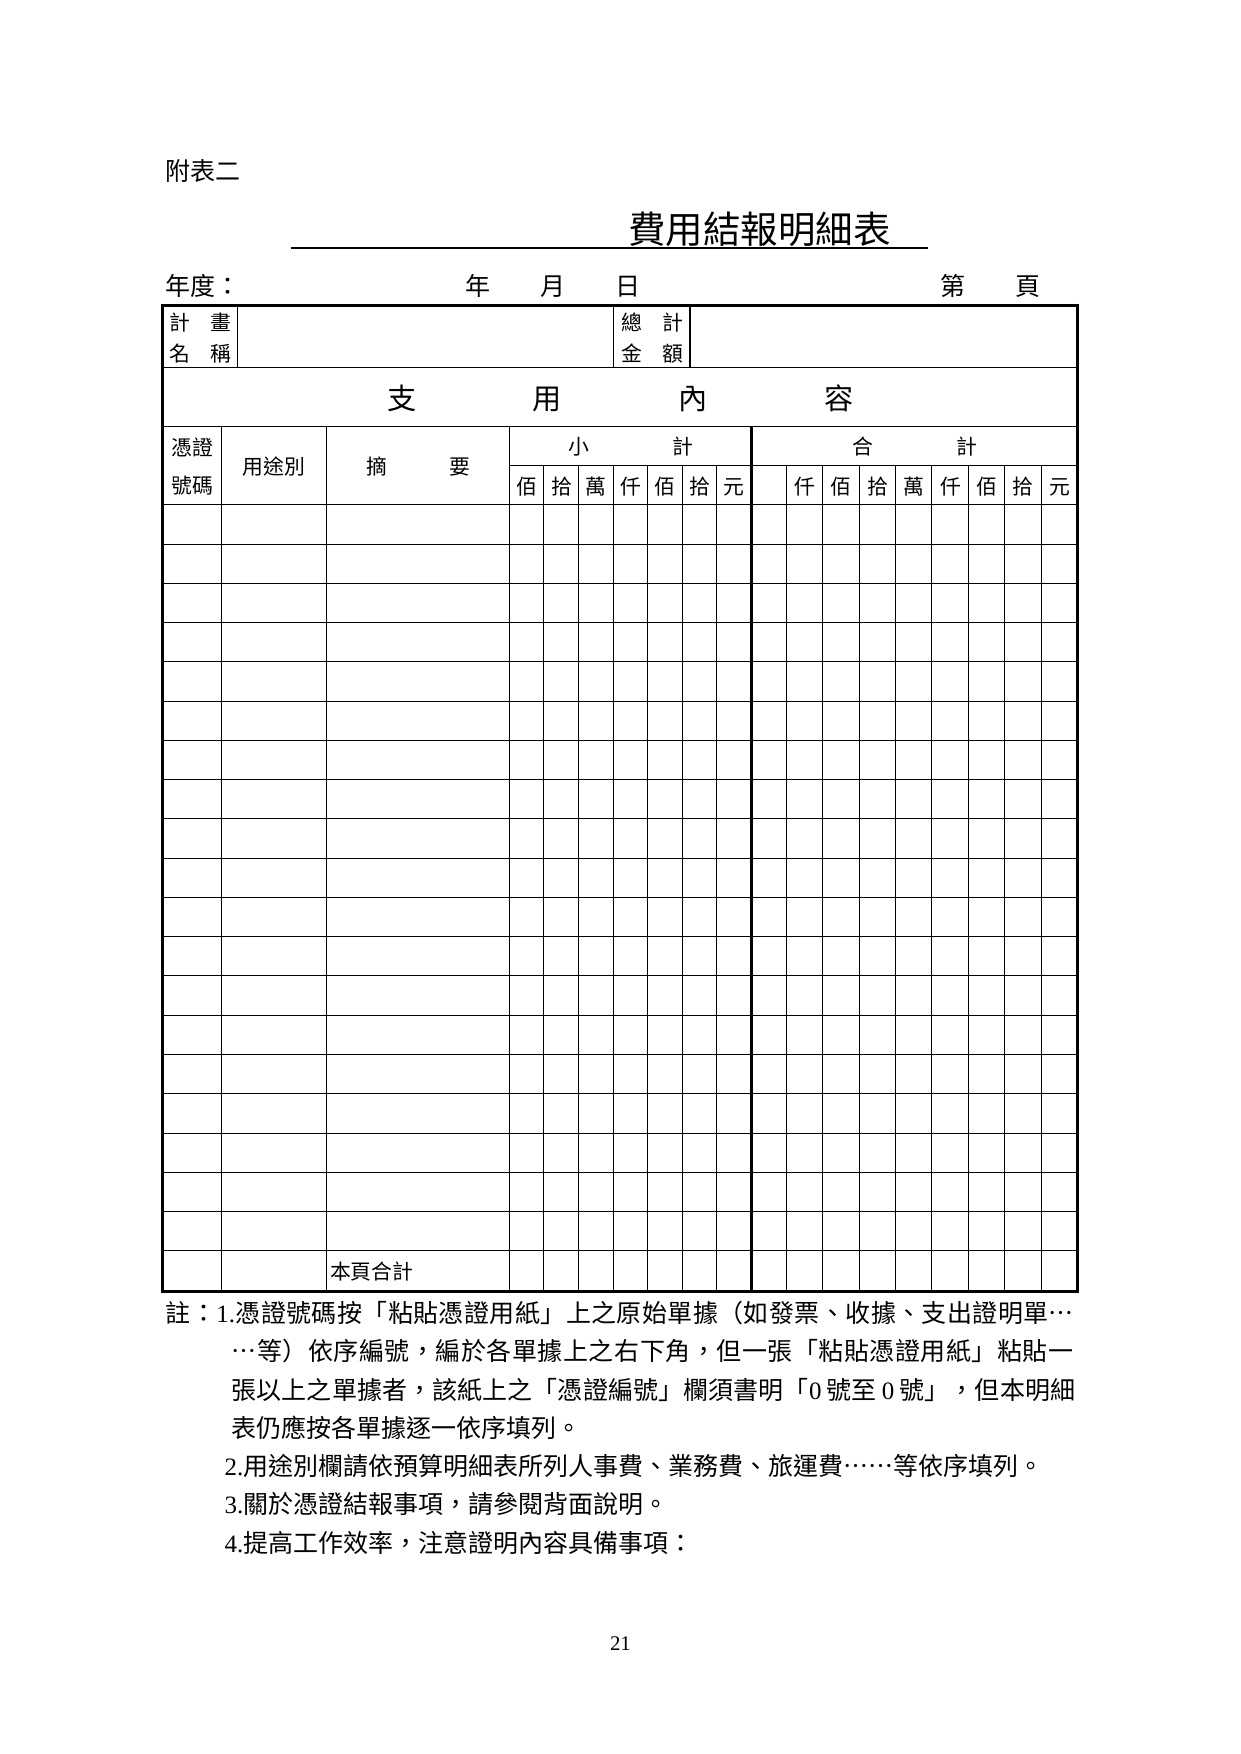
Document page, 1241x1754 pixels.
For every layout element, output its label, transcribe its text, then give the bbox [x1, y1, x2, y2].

table_cell [860, 780, 895, 818]
table_cell [510, 702, 543, 740]
table_cell [327, 1016, 509, 1054]
table_cell [896, 545, 931, 583]
table_header [238, 307, 613, 367]
table_cell [1005, 1094, 1041, 1132]
table_cell [579, 702, 613, 740]
table_cell [717, 937, 750, 975]
table_cell [164, 937, 221, 975]
table_cell [648, 1094, 682, 1132]
table_cell [614, 1055, 647, 1093]
table_cell [510, 819, 543, 858]
table_cell [717, 545, 750, 583]
table_cell [614, 702, 647, 740]
table_cell [648, 1055, 682, 1093]
table_cell [896, 859, 931, 897]
text 3.關於憑證結報事項，請參閱背面說明。 [224, 1484, 1075, 1522]
table_cell [544, 662, 578, 701]
table_cell [932, 741, 968, 779]
table_cell [717, 505, 750, 543]
table_cell [579, 976, 613, 1015]
table_cell [544, 584, 578, 622]
table_cell [896, 584, 931, 622]
table_cell [1005, 898, 1041, 936]
table_cell [510, 780, 543, 818]
table_cell [787, 1212, 822, 1250]
table_cell [717, 780, 750, 818]
table_cell [164, 584, 221, 622]
table_cell [932, 1016, 968, 1054]
table_cell [614, 1134, 647, 1172]
table_cell [544, 780, 578, 818]
table_cell [510, 1094, 543, 1132]
table_cell [579, 898, 613, 936]
table_header 總 計 金 額 [614, 307, 689, 367]
table_cell [860, 898, 895, 936]
table_cell [896, 937, 931, 975]
table_cell [787, 1055, 822, 1093]
table_cell [1042, 662, 1076, 701]
table_cell [222, 623, 326, 661]
table_cell [1005, 584, 1041, 622]
table_cell 支 用 內 容 [164, 368, 1076, 426]
table_cell [969, 1055, 1004, 1093]
table_cell [579, 1134, 613, 1172]
table_cell [860, 937, 895, 975]
table_cell [544, 1173, 578, 1211]
table_cell [648, 1212, 682, 1250]
table_cell [787, 584, 822, 622]
table_cell [753, 702, 786, 740]
table_cell [164, 780, 221, 818]
table_cell [164, 1251, 221, 1289]
table_cell [753, 505, 786, 543]
table_cell [327, 780, 509, 818]
table_cell [579, 545, 613, 583]
table_cell [932, 623, 968, 661]
table_cell [1005, 1134, 1041, 1172]
table_cell [683, 1134, 716, 1172]
table_cell [753, 662, 786, 701]
table_cell [823, 1134, 859, 1172]
table_cell [1042, 1055, 1076, 1093]
table_cell [327, 1055, 509, 1093]
table_cell [648, 662, 682, 701]
table_cell [787, 1094, 822, 1132]
table_cell [932, 937, 968, 975]
table_cell [753, 819, 786, 858]
table_cell [969, 1016, 1004, 1054]
table_cell [1005, 623, 1041, 661]
table_cell [717, 662, 750, 701]
table_cell [969, 662, 1004, 701]
table_cell [683, 819, 716, 858]
table_cell [683, 898, 716, 936]
table_cell [932, 584, 968, 622]
table_cell [222, 898, 326, 936]
table_cell [579, 859, 613, 897]
table_cell [544, 937, 578, 975]
table_cell [860, 702, 895, 740]
table_cell [896, 1134, 931, 1172]
table_cell [1005, 1173, 1041, 1211]
table_cell 用途別 [222, 427, 326, 504]
table_cell [222, 545, 326, 583]
table_cell [896, 976, 931, 1015]
table_cell [896, 702, 931, 740]
table_cell [1042, 1251, 1076, 1289]
table_cell [683, 545, 716, 583]
table_cell [1005, 1055, 1041, 1093]
table_cell [614, 505, 647, 543]
table_cell [932, 859, 968, 897]
table_cell [932, 545, 968, 583]
table_cell [648, 1173, 682, 1211]
table_cell [896, 1173, 931, 1211]
table_cell [544, 976, 578, 1015]
table_cell [648, 623, 682, 661]
table_cell [164, 741, 221, 779]
table_cell [860, 584, 895, 622]
table_cell [614, 780, 647, 818]
table_cell [969, 584, 1004, 622]
table_cell [787, 898, 822, 936]
table_cell [823, 741, 859, 779]
table_cell [753, 898, 786, 936]
table_cell [222, 859, 326, 897]
table_cell [717, 1055, 750, 1093]
table_cell [648, 741, 682, 779]
table_cell [614, 976, 647, 1015]
table_cell [823, 976, 859, 1015]
table_cell [683, 505, 716, 543]
table_cell [753, 741, 786, 779]
table_cell [896, 780, 931, 818]
table_cell [1005, 819, 1041, 858]
table_cell [717, 623, 750, 661]
table_cell [787, 623, 822, 661]
table_cell [896, 819, 931, 858]
table_cell [753, 937, 786, 975]
table_cell [648, 976, 682, 1015]
table_cell [164, 505, 221, 543]
table_cell 拾 [1005, 466, 1041, 504]
table_cell [823, 545, 859, 583]
table_cell [614, 898, 647, 936]
table_cell 小 計 [510, 427, 750, 465]
table_cell [327, 937, 509, 975]
table_cell [579, 1251, 613, 1289]
table_cell [164, 702, 221, 740]
table_cell [969, 741, 1004, 779]
table_cell [896, 1212, 931, 1250]
table_cell [164, 1094, 221, 1132]
table_cell [823, 584, 859, 622]
table_cell [860, 1094, 895, 1132]
table_cell 本頁合計 [327, 1251, 509, 1289]
table_cell [860, 1212, 895, 1250]
table_cell [1005, 505, 1041, 543]
table_cell [717, 1094, 750, 1132]
table_cell 元 [1042, 466, 1076, 504]
table_cell [787, 662, 822, 701]
table_cell [510, 1055, 543, 1093]
table_cell [683, 937, 716, 975]
table_cell [648, 545, 682, 583]
table_cell [787, 859, 822, 897]
table_cell [510, 859, 543, 897]
table_cell [222, 662, 326, 701]
table_cell [683, 1212, 716, 1250]
table_cell [683, 584, 716, 622]
table_cell 萬 [896, 466, 931, 504]
table_cell [222, 1212, 326, 1250]
table_cell [753, 466, 786, 504]
table_cell [222, 741, 326, 779]
table_cell [544, 741, 578, 779]
table_cell [614, 819, 647, 858]
table_cell [932, 780, 968, 818]
table_cell [222, 1094, 326, 1132]
table_cell [648, 584, 682, 622]
table_cell [787, 780, 822, 818]
table_cell [860, 976, 895, 1015]
table_cell [787, 976, 822, 1015]
table_cell [222, 937, 326, 975]
table_cell [164, 976, 221, 1015]
table_cell [648, 819, 682, 858]
table_cell [717, 859, 750, 897]
table_cell [614, 1212, 647, 1250]
table_cell 合 計 [753, 427, 1076, 465]
table_cell [1042, 623, 1076, 661]
table_cell [510, 898, 543, 936]
table_cell [969, 937, 1004, 975]
table_cell [579, 741, 613, 779]
table_cell 拾 [544, 466, 578, 504]
table_cell [510, 1251, 543, 1289]
table_cell [1005, 545, 1041, 583]
table_cell [823, 1251, 859, 1289]
table_cell [969, 1173, 1004, 1211]
table_cell [896, 1016, 931, 1054]
table_cell [648, 780, 682, 818]
table_cell [683, 1055, 716, 1093]
table_cell [787, 1173, 822, 1211]
table_cell [1005, 662, 1041, 701]
table_cell [753, 1251, 786, 1289]
table_cell [823, 1016, 859, 1054]
table_cell [823, 1173, 859, 1211]
table_cell [787, 937, 822, 975]
table_cell [787, 702, 822, 740]
table_cell [327, 819, 509, 858]
table_cell [1042, 1134, 1076, 1172]
table_cell [932, 1173, 968, 1211]
table_cell [327, 505, 509, 543]
table_cell 佰 [823, 466, 859, 504]
table_cell [510, 937, 543, 975]
table_cell [579, 819, 613, 858]
table_cell [510, 1173, 543, 1211]
table_cell [896, 1251, 931, 1289]
table_cell [544, 702, 578, 740]
table_cell [753, 780, 786, 818]
table_cell [222, 584, 326, 622]
table_cell [614, 545, 647, 583]
table_cell [823, 780, 859, 818]
table_cell [648, 1134, 682, 1172]
table_cell [164, 1173, 221, 1211]
table_cell [932, 662, 968, 701]
table_cell [579, 1173, 613, 1211]
table_cell [614, 662, 647, 701]
table_cell [327, 702, 509, 740]
table_cell [222, 1016, 326, 1054]
table_cell [860, 819, 895, 858]
table_cell [222, 1173, 326, 1211]
table_cell [717, 898, 750, 936]
table_cell [164, 1016, 221, 1054]
table_cell [896, 623, 931, 661]
table_cell [823, 1055, 859, 1093]
table_cell [1042, 1212, 1076, 1250]
table_cell [544, 1055, 578, 1093]
table_cell [164, 1212, 221, 1250]
table_cell [579, 780, 613, 818]
table_cell [932, 702, 968, 740]
table_cell [164, 898, 221, 936]
table_cell [683, 623, 716, 661]
table_cell [327, 976, 509, 1015]
table_cell [823, 662, 859, 701]
table_cell [753, 1134, 786, 1172]
table_cell [896, 662, 931, 701]
table_cell [753, 623, 786, 661]
table_cell [1042, 859, 1076, 897]
table_cell [717, 819, 750, 858]
table_cell [717, 976, 750, 1015]
table_cell [579, 584, 613, 622]
table_cell [614, 741, 647, 779]
table_cell [1005, 1251, 1041, 1289]
table_cell [648, 1016, 682, 1054]
table_cell [164, 545, 221, 583]
table_cell [823, 898, 859, 936]
table_cell [1005, 1016, 1041, 1054]
table_cell [327, 1094, 509, 1132]
table_cell [787, 1251, 822, 1289]
table_cell [717, 1212, 750, 1250]
table_cell [823, 937, 859, 975]
table_cell [717, 741, 750, 779]
table_cell [787, 1134, 822, 1172]
table_cell [932, 1134, 968, 1172]
table_cell 仟 [787, 466, 822, 504]
table_cell [969, 623, 1004, 661]
table_cell [969, 859, 1004, 897]
table_cell [579, 662, 613, 701]
table_cell [1042, 702, 1076, 740]
table_cell 仟 [614, 466, 647, 504]
table_cell [579, 623, 613, 661]
table_cell [1042, 819, 1076, 858]
table_cell [1042, 1094, 1076, 1132]
table_cell [823, 702, 859, 740]
table_cell [753, 1094, 786, 1132]
table_cell [544, 819, 578, 858]
table_cell [717, 1251, 750, 1289]
text 費用結報明細表 [290, 189, 1075, 265]
table_cell [327, 1212, 509, 1250]
table_cell [648, 1251, 682, 1289]
table_cell [510, 623, 543, 661]
table_cell [823, 1212, 859, 1250]
table_cell [614, 623, 647, 661]
text 註：1.憑證號碼按「粘貼憑證用紙」上之原始單據（如發票、收據、支出證明單……等）依序編號，編於各單據上之右下角，但一張「粘貼憑證用紙」粘貼一張以上之單據者，該紙上之「憑證編號」欄須書明「0號至0號」，但本明細表仍應按各單據逐一依序填列。 [165, 1293, 1075, 1446]
table_cell [327, 1173, 509, 1211]
table_cell [823, 1094, 859, 1132]
table_cell [1042, 741, 1076, 779]
table_cell [327, 859, 509, 897]
table_cell [969, 702, 1004, 740]
table_cell [164, 1134, 221, 1172]
table_cell [823, 623, 859, 661]
table_cell [510, 741, 543, 779]
table_cell [860, 1173, 895, 1211]
table_cell [1005, 741, 1041, 779]
table_cell [969, 1094, 1004, 1132]
table_cell [327, 1134, 509, 1172]
table_cell [969, 819, 1004, 858]
table_cell [222, 702, 326, 740]
table_cell [164, 859, 221, 897]
table_cell [1042, 1016, 1076, 1054]
table_cell [579, 1016, 613, 1054]
table_cell [544, 898, 578, 936]
table_cell [579, 1055, 613, 1093]
table_cell [969, 898, 1004, 936]
table_cell [717, 702, 750, 740]
text 4.提高工作效率，注意證明內容具備事項： [224, 1522, 1075, 1560]
table_cell [932, 1055, 968, 1093]
table_cell [787, 819, 822, 858]
table_cell [164, 1055, 221, 1093]
table_cell [579, 505, 613, 543]
table_cell [614, 1173, 647, 1211]
table_cell [579, 1212, 613, 1250]
table_cell 拾 [860, 466, 895, 504]
table_cell [222, 1134, 326, 1172]
table_cell [1042, 505, 1076, 543]
table_cell [544, 859, 578, 897]
table_cell [544, 1134, 578, 1172]
text 2.用途別欄請依預算明細表所列人事費、業務費、旅運費……等依序填列。 [224, 1446, 1075, 1484]
table_cell [510, 584, 543, 622]
table_cell [614, 1016, 647, 1054]
table_cell [1005, 1212, 1041, 1250]
table_cell [510, 976, 543, 1015]
table_cell [544, 1251, 578, 1289]
table_cell [753, 1173, 786, 1211]
table_cell [1005, 702, 1041, 740]
table_cell [579, 937, 613, 975]
table_cell 憑證 號碼 [164, 427, 221, 504]
table_cell [969, 1134, 1004, 1172]
table_cell [683, 1251, 716, 1289]
table_cell [648, 702, 682, 740]
table_cell [222, 1251, 326, 1289]
table_cell [327, 545, 509, 583]
table_cell [787, 505, 822, 543]
table_cell [222, 976, 326, 1015]
table_cell [753, 976, 786, 1015]
table_cell [510, 1016, 543, 1054]
table_cell [787, 741, 822, 779]
table_cell [510, 545, 543, 583]
table_cell [683, 1094, 716, 1132]
table_cell [932, 505, 968, 543]
table_cell [860, 505, 895, 543]
table_cell [1042, 898, 1076, 936]
table_cell [510, 1134, 543, 1172]
table_cell [544, 623, 578, 661]
table_cell [648, 937, 682, 975]
table_cell 元 [717, 466, 750, 504]
table_cell [823, 819, 859, 858]
table_cell [222, 819, 326, 858]
table_cell [683, 1173, 716, 1211]
table_cell [1042, 780, 1076, 818]
table_cell [1005, 859, 1041, 897]
table_cell [544, 545, 578, 583]
table_cell [896, 741, 931, 779]
table_cell [932, 1251, 968, 1289]
table_cell [969, 545, 1004, 583]
table_cell [1005, 976, 1041, 1015]
table_cell [614, 1251, 647, 1289]
table_cell [860, 741, 895, 779]
table_cell [614, 859, 647, 897]
table_cell [753, 1055, 786, 1093]
table_cell [222, 780, 326, 818]
table_cell [860, 1251, 895, 1289]
table_cell 佰 [648, 466, 682, 504]
table_cell [683, 859, 716, 897]
table_cell [683, 976, 716, 1015]
text 年度： 年 月 日 第 頁 [165, 265, 1075, 303]
table_cell [1042, 1173, 1076, 1211]
table_cell [860, 1016, 895, 1054]
table_cell [648, 505, 682, 543]
table_cell [683, 702, 716, 740]
table_cell [510, 505, 543, 543]
table_cell [860, 662, 895, 701]
table_cell [932, 1094, 968, 1132]
table_cell [222, 1055, 326, 1093]
text 附表二 [165, 151, 1075, 189]
table_cell [327, 741, 509, 779]
table_cell [787, 545, 822, 583]
table_cell [1042, 545, 1076, 583]
table_cell [648, 859, 682, 897]
table_cell [753, 859, 786, 897]
table_cell [222, 505, 326, 543]
table_cell [510, 662, 543, 701]
table_cell [544, 505, 578, 543]
table_cell [932, 1212, 968, 1250]
table_cell [932, 819, 968, 858]
table_cell [1042, 937, 1076, 975]
table_cell [860, 623, 895, 661]
table_cell 仟 [932, 466, 968, 504]
table_cell [164, 623, 221, 661]
table_cell [1042, 584, 1076, 622]
table_cell [579, 1094, 613, 1132]
table_cell [860, 545, 895, 583]
table_cell [164, 662, 221, 701]
table_header 計 畫 名 稱 [164, 307, 237, 367]
table_cell [1005, 937, 1041, 975]
table_cell [544, 1094, 578, 1132]
table_cell [717, 1016, 750, 1054]
table_cell [717, 1134, 750, 1172]
table_cell [510, 1212, 543, 1250]
table_cell [327, 662, 509, 701]
table_cell [823, 505, 859, 543]
table_cell [969, 780, 1004, 818]
table_cell [932, 898, 968, 936]
table_cell [787, 1016, 822, 1054]
table_cell [327, 584, 509, 622]
table_cell [860, 1055, 895, 1093]
table_cell [614, 1094, 647, 1132]
table_cell [753, 584, 786, 622]
table_cell [896, 898, 931, 936]
table_cell [969, 976, 1004, 1015]
table_cell 摘 要 [327, 427, 509, 504]
table_cell [932, 976, 968, 1015]
table_cell 佰 [969, 466, 1004, 504]
table_cell [1042, 976, 1076, 1015]
table_cell [683, 780, 716, 818]
table_cell [648, 898, 682, 936]
table_cell [896, 1055, 931, 1093]
table_cell [969, 1212, 1004, 1250]
table_cell 萬 [579, 466, 613, 504]
table_cell [683, 662, 716, 701]
table_cell [614, 937, 647, 975]
table_cell [896, 505, 931, 543]
table_cell [860, 1134, 895, 1172]
table_cell 佰 [510, 466, 543, 504]
table_cell [860, 859, 895, 897]
table_cell [717, 584, 750, 622]
table_cell [753, 1212, 786, 1250]
table_cell [327, 623, 509, 661]
table_cell [327, 898, 509, 936]
table_cell [717, 1173, 750, 1211]
table_cell [614, 584, 647, 622]
table_cell [164, 819, 221, 858]
table_cell [823, 859, 859, 897]
table_header [691, 307, 1076, 367]
table_cell [683, 1016, 716, 1054]
table_cell [1005, 780, 1041, 818]
table_cell 拾 [683, 466, 716, 504]
table_cell [753, 1016, 786, 1054]
table_cell [683, 741, 716, 779]
table_cell [969, 505, 1004, 543]
table_cell [544, 1016, 578, 1054]
table_cell [896, 1094, 931, 1132]
table_cell [753, 545, 786, 583]
table_cell [969, 1251, 1004, 1289]
table_cell [544, 1212, 578, 1250]
